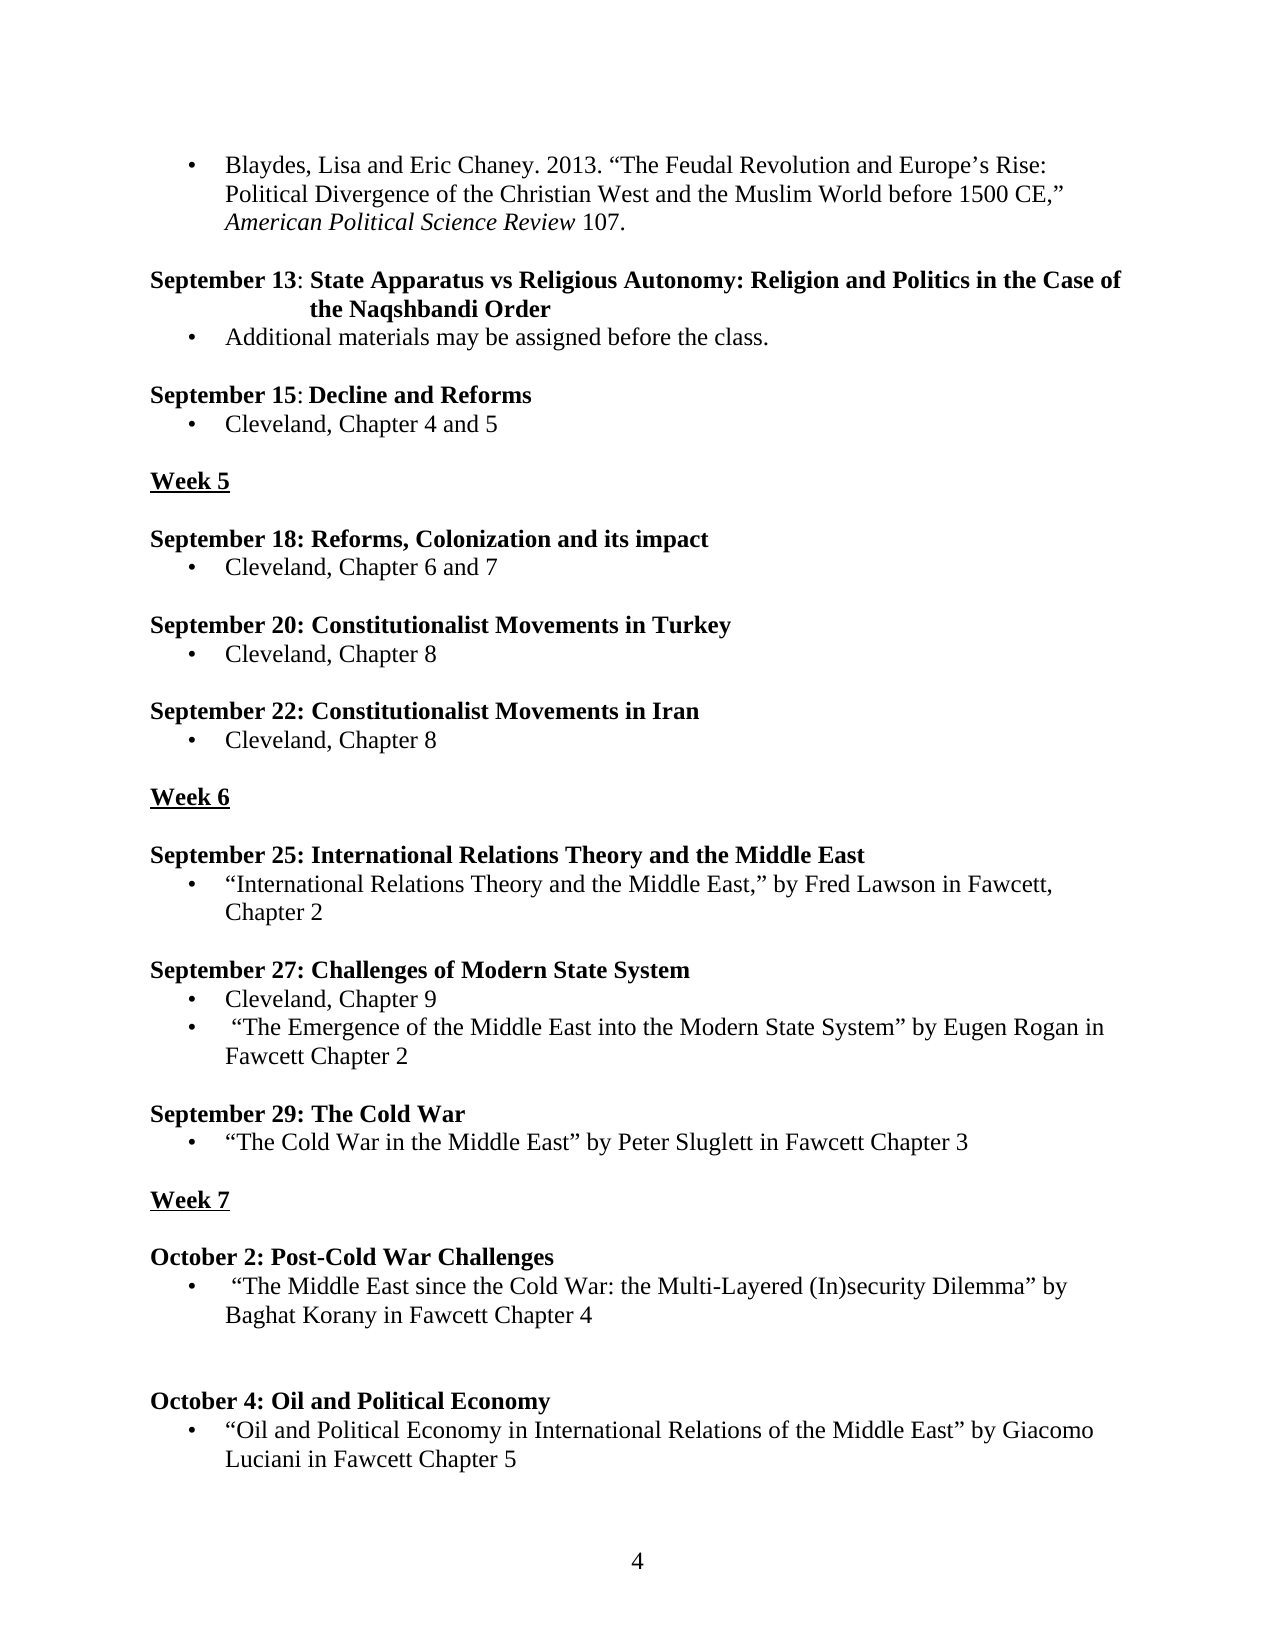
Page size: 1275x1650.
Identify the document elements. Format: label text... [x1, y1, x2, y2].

text September 20: Constitutionalist Movements in Turkey [150, 610, 1125, 639]
list Blaydes, Lisa and Eric Chaney. 2013. “The Feudal Revolution and Europe’s Rise: Political Divergence of the Christian West and the Muslim World before 1500 CE,” American Political Science Review 107. [187, 150, 1125, 236]
list “International Relations Theory and the Middle East,” by Fred Lawson in Fawcett, Chapter 2 [187, 869, 1125, 926]
text September 29: The Cold War [150, 1099, 1125, 1127]
text October 4: Oil and Political Economy [150, 1386, 1125, 1415]
list Cleveland, Chapter 9 [187, 984, 1125, 1012]
text September 25: International Relations Theory and the Middle East [150, 840, 1125, 869]
list “Oil and Political Economy in International Relations of the Middle East” by Giacomo Luciani in Fawcett Chapter 5 [187, 1415, 1125, 1472]
list “The Emergence of the Middle East into the Modern State System” by Eugen Rogan in Fawcett Chapter 2 [187, 1012, 1125, 1070]
text Week 7 [150, 1185, 1125, 1214]
text September 22: Constitutionalist Movements in Iran [150, 696, 1125, 725]
text October 2: Post-Cold War Challenges [150, 1242, 1125, 1271]
list Cleveland, Chapter 8 [187, 725, 1125, 754]
list Cleveland, Chapter 6 and 7 [187, 552, 1125, 581]
text September 18: Reforms, Colonization and its impact [150, 524, 1125, 552]
list Cleveland, Chapter 4 and 5 [187, 409, 1125, 437]
text Week 5 [150, 466, 1125, 495]
list Additional materials may be assigned before the class. [187, 322, 1125, 351]
text September 15: Decline and Reforms [150, 380, 1125, 409]
list “The Cold War in the Middle East” by Peter Sluglett in Fawcett Chapter 3 [187, 1127, 1125, 1156]
list “The Middle East since the Cold War: the Multi-Layered (In)security Dilemma” by Baghat Korany in Fawcett Chapter 4 [187, 1271, 1125, 1329]
list Cleveland, Chapter 8 [187, 639, 1125, 667]
text September 27: Challenges of Modern State System [150, 955, 1125, 984]
text September 13: State Apparatus vs Religious Autonomy: Religion and Politics in the Case of the Naqshbandi Order [150, 265, 1125, 322]
text Week 6 [150, 782, 1125, 811]
